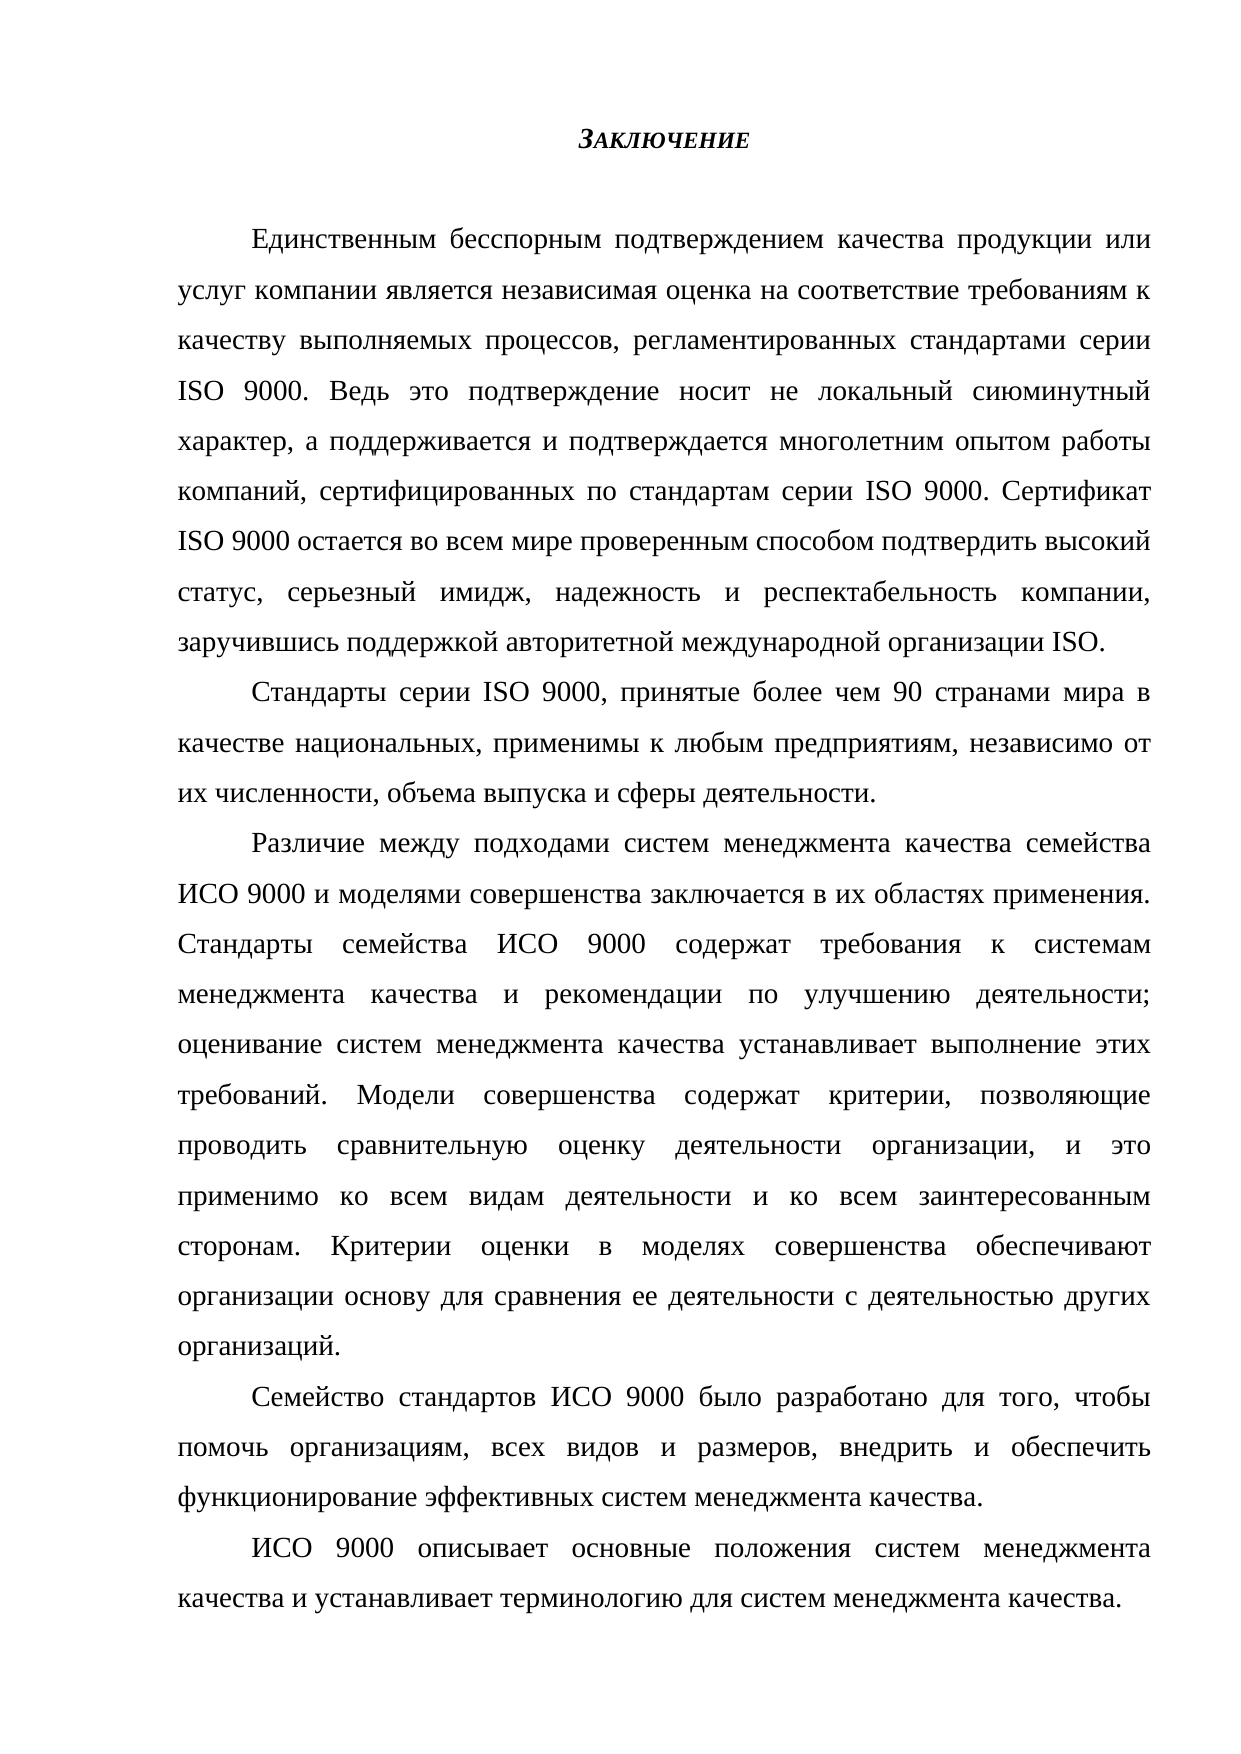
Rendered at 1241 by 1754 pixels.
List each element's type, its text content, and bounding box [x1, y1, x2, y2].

text Единственным бесспорным подтверждением качества продукции или услуг компании является независимая оценка на соответствие требованиям к качеству выполняемых процессов, регламентированных стандартами серии ISO 9000. Ведь это подтверждение носит не локальный сиюминутный характер, а поддерживается и подтверждается многолетним опытом работы компаний, сертифицированных по стандартам серии ISO 9000. Сертификат ISO 9000 остается во всем мире проверенным способом подтвердить высокий статус, серьезный имидж, надежность и респектабельность компании, заручившись поддержкой авторитетной международной организации ISO. [177, 222, 1152, 658]
subtitle Заключение [177, 121, 1152, 154]
text Семейство стандартов ИСО 9000 было разработано для того, чтобы помочь организациям, всех видов и размеров, внедрить и обеспечить функционирование эффективных систем менеджмента качества. [177, 1379, 1152, 1513]
text Стандарты серии ISO 9000, принятые более чем 90 странами мира в качестве национальных, применимы к любым предприятиям, независимо от их численности, объема выпуска и сферы деятельности. [177, 674, 1152, 809]
text Различие между подходами систем менеджмента качества семейства ИСО 9000 и моделями совершенства заключается в их областях применения. Стандарты семейства ИСО 9000 содержат требования к системам менеджмента качества и рекомендации по улучшению деятельности; оценивание систем менеджмента качества устанавливает выполнение этих требований. Модели совершенства содержат критерии, позволяющие проводить сравнительную оценку деятельности организации, и это применимо ко всем видам деятельности и ко всем заинтересованным сторонам. Критерии оценки в моделях совершенства обеспечивают организации основу для сравнения ее деятельности с деятельностью других организаций. [177, 825, 1152, 1362]
text ИСО 9000 описывает основные положения систем менеджмента качества и устанавливает терминологию для систем менеджмента качества. [177, 1530, 1152, 1614]
